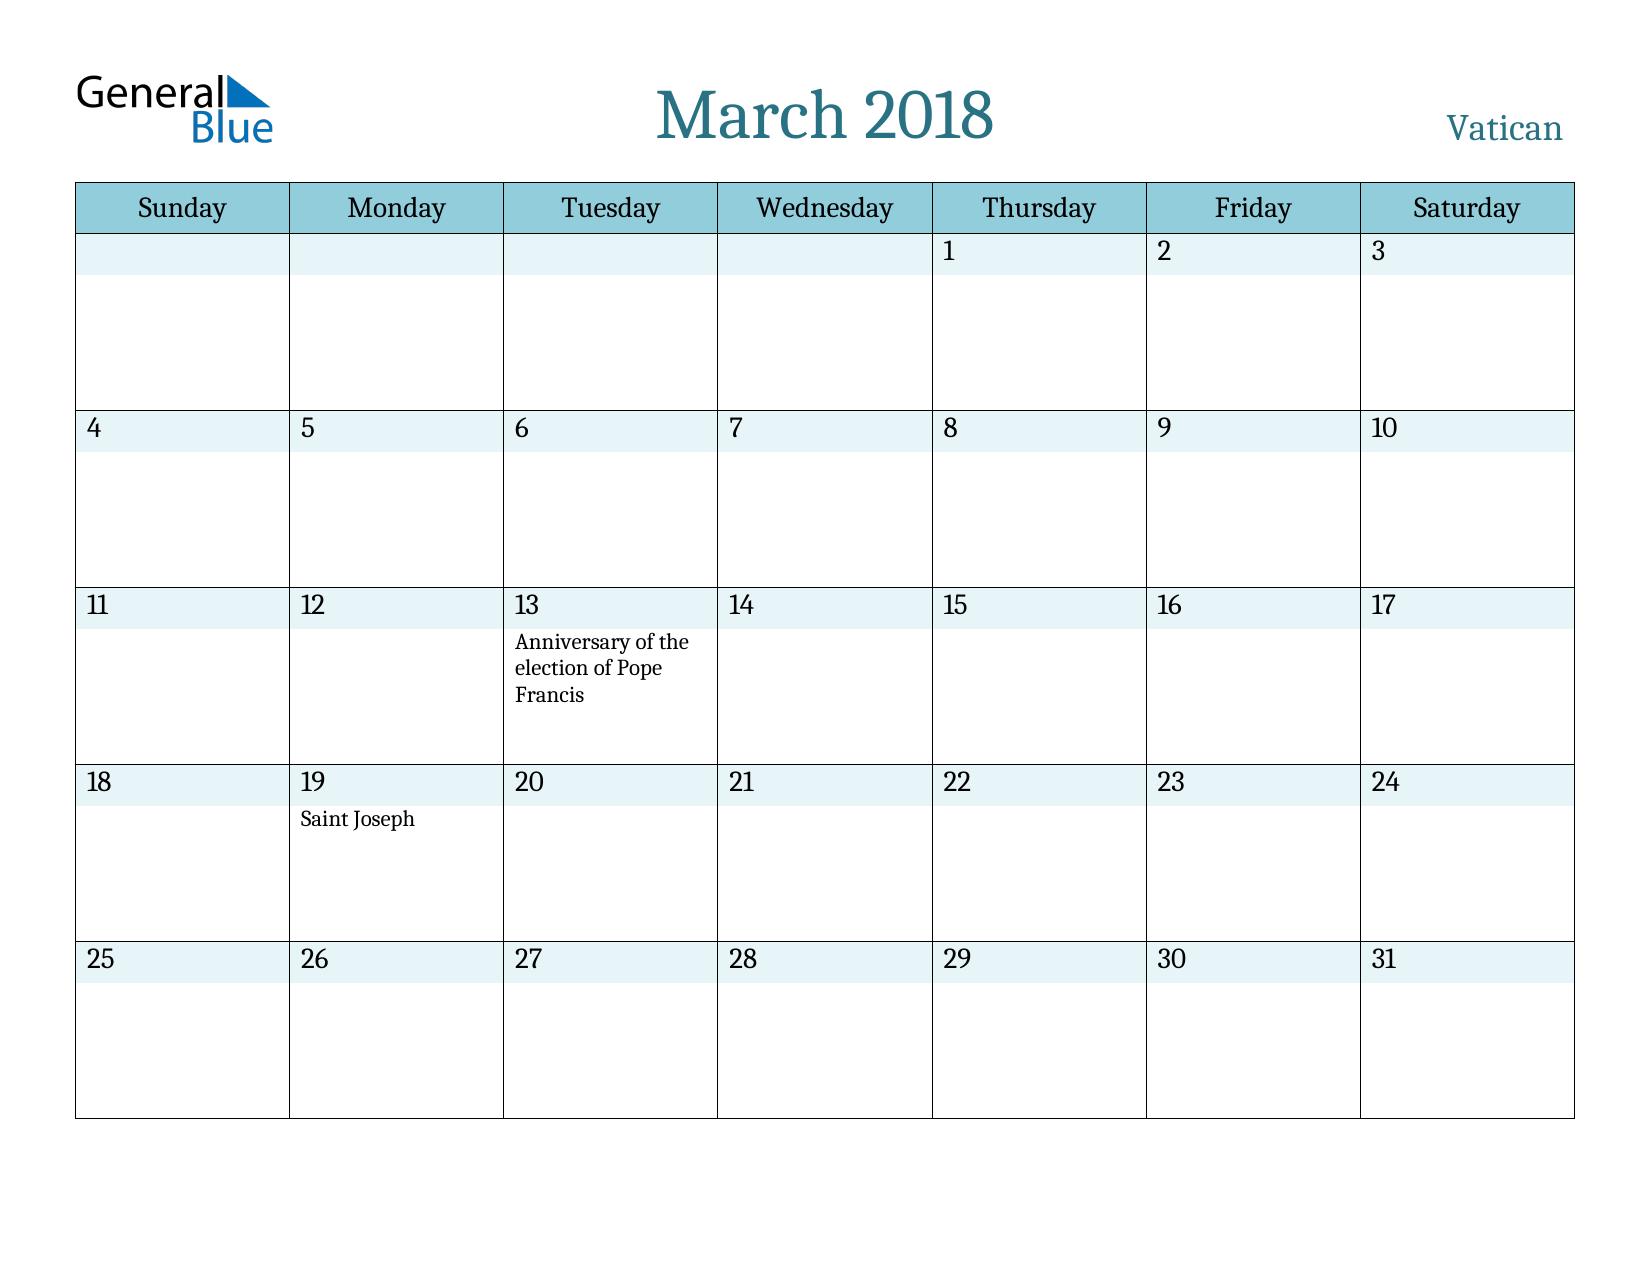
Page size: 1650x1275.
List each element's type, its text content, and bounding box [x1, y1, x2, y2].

table_cell [290, 983, 503, 1118]
table_cell 4 [76, 411, 289, 452]
table_cell Saint Joseph [290, 806, 503, 941]
table_cell 30 [1147, 942, 1360, 983]
table_cell 22 [933, 765, 1146, 806]
table_cell Saturday [1361, 183, 1574, 233]
table_cell [1147, 452, 1360, 587]
table_cell 18 [76, 765, 289, 806]
table_cell 5 [290, 411, 503, 452]
table_cell Tuesday [504, 183, 717, 233]
table_cell [1147, 275, 1360, 410]
table_cell [504, 806, 717, 941]
table_cell 31 [1361, 942, 1574, 983]
table_cell [718, 983, 932, 1118]
table_cell [290, 629, 503, 764]
table_cell 27 [504, 942, 717, 983]
table_cell 19 [290, 765, 503, 806]
table_cell [933, 983, 1146, 1118]
table_cell 25 [76, 942, 289, 983]
table_cell [933, 629, 1146, 764]
table_cell [1361, 275, 1574, 410]
table_cell [933, 275, 1146, 410]
table_cell [1361, 452, 1574, 587]
table_cell 7 [718, 411, 932, 452]
table_cell 23 [1147, 765, 1360, 806]
table_cell Monday [290, 183, 503, 233]
table_cell 12 [290, 588, 503, 629]
table_cell [76, 983, 289, 1118]
table_cell [718, 629, 932, 764]
table_cell [1147, 806, 1360, 941]
table_cell 8 [933, 411, 1146, 452]
table_cell 21 [718, 765, 932, 806]
table_cell Wednesday [718, 183, 932, 233]
table_cell [933, 806, 1146, 941]
table_cell 2 [1147, 234, 1360, 275]
table_cell [76, 452, 289, 587]
table_cell 14 [718, 588, 932, 629]
table_cell [504, 234, 717, 275]
table_cell [76, 806, 289, 941]
table_cell Anniversary of the election of Pope Francis [504, 629, 717, 764]
table_cell [504, 452, 717, 587]
table_cell [718, 452, 932, 587]
table_cell 17 [1361, 588, 1574, 629]
table_cell 26 [290, 942, 503, 983]
table_cell 6 [504, 411, 717, 452]
table_cell Thursday [933, 183, 1146, 233]
table_cell 24 [1361, 765, 1574, 806]
table_cell [76, 275, 289, 410]
table_cell [718, 275, 932, 410]
table_cell 10 [1361, 411, 1574, 452]
table_header [76, 75, 503, 182]
table_header Vatican [1146, 75, 1574, 182]
table_cell [504, 275, 717, 410]
table_cell [504, 983, 717, 1118]
table_cell [933, 452, 1146, 587]
table_cell [76, 234, 289, 275]
table_cell 9 [1147, 411, 1360, 452]
table_cell 16 [1147, 588, 1360, 629]
table_cell [1361, 806, 1574, 941]
table_cell [718, 806, 932, 941]
table_cell Sunday [76, 183, 289, 233]
table_cell [1361, 983, 1574, 1118]
table_cell [76, 629, 289, 764]
table_cell 11 [76, 588, 289, 629]
picture [77, 75, 273, 143]
table_cell 13 [504, 588, 717, 629]
table_cell [1147, 629, 1360, 764]
table_cell 1 [933, 234, 1146, 275]
table_cell [290, 275, 503, 410]
table_cell 3 [1361, 234, 1574, 275]
table_header March 2018 [504, 75, 1146, 182]
table_cell [290, 452, 503, 587]
table_cell [1147, 983, 1360, 1118]
table_cell 28 [718, 942, 932, 983]
table_cell 15 [933, 588, 1146, 629]
table_cell [718, 234, 932, 275]
table_cell [290, 234, 503, 275]
table_cell 20 [504, 765, 717, 806]
table_cell [1361, 629, 1574, 764]
table_cell 29 [933, 942, 1146, 983]
table_cell Friday [1147, 183, 1360, 233]
